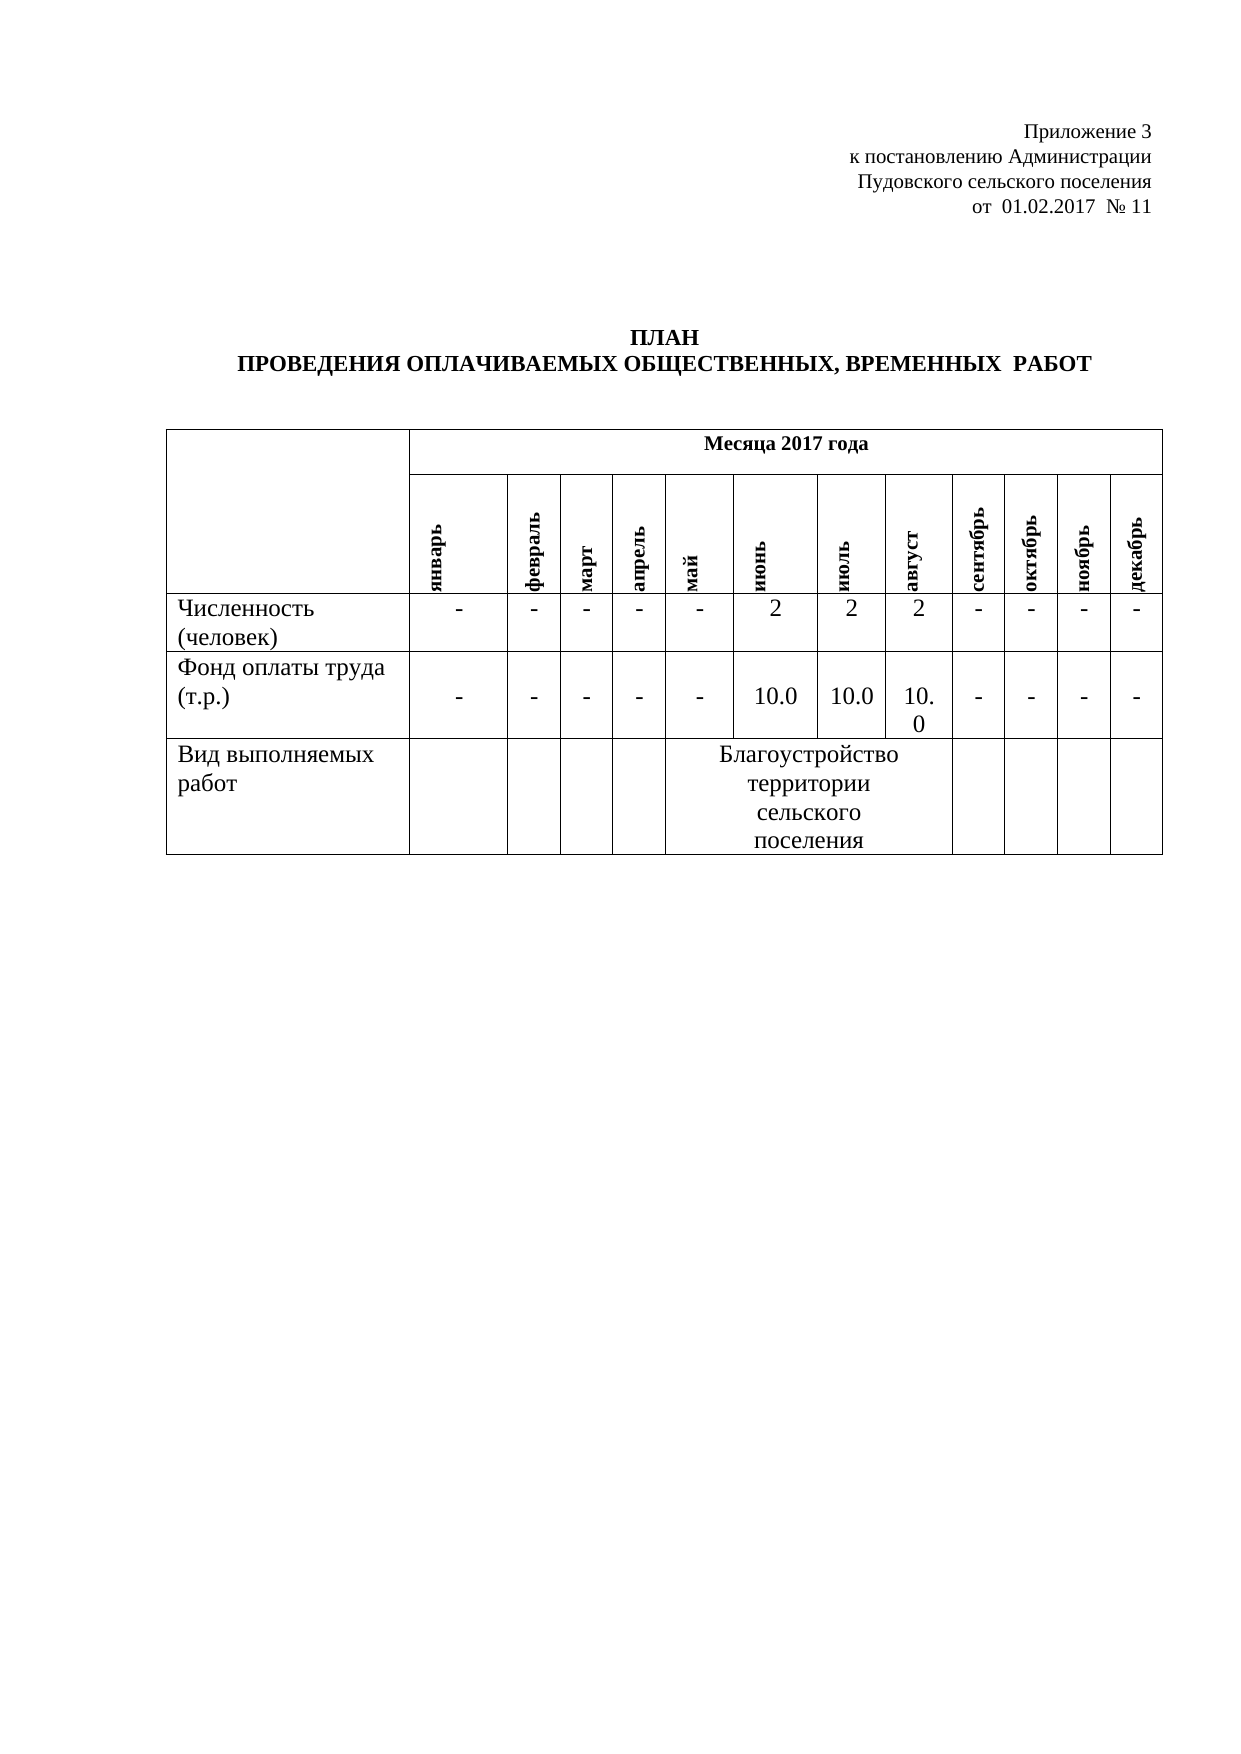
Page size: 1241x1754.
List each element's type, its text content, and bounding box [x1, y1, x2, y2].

table_cell [410, 739, 507, 854]
table_cell - [953, 594, 1004, 651]
table_cell - [666, 652, 733, 738]
table_cell [953, 739, 1004, 854]
table_cell ноябрь [1058, 475, 1110, 592]
table_cell - [1111, 652, 1162, 738]
text от 01.02.2017 № 11 [177, 193, 1152, 218]
table_cell [1111, 739, 1162, 854]
text Приложение 3 [177, 118, 1152, 143]
text Пудовского сельского поселения [177, 168, 1152, 193]
table_cell февраль [508, 475, 560, 592]
table_header Месяца 2017 года [410, 430, 1162, 474]
table_cell 2 [818, 594, 885, 651]
table_cell - [666, 594, 733, 651]
table_cell [1005, 739, 1057, 854]
table_cell 10.0 [886, 652, 952, 738]
table_cell май [666, 475, 733, 592]
table_cell 2 [886, 594, 952, 651]
table_cell октябрь [1005, 475, 1057, 592]
table_cell апрель [613, 475, 665, 592]
table_header [167, 430, 409, 592]
table_cell - [613, 652, 665, 738]
table_cell сентябрь [953, 475, 1004, 592]
table_cell - [561, 652, 612, 738]
table_cell Фонд оплаты труда (т.р.) [167, 652, 409, 738]
table_cell [1058, 739, 1110, 854]
table_cell Вид выполняемых работ [167, 739, 409, 854]
text ПЛАН [177, 323, 1152, 350]
table_cell - [1005, 594, 1057, 651]
table_cell - [613, 594, 665, 651]
table_cell март [561, 475, 612, 592]
table_cell 10.0 [818, 652, 885, 738]
table_cell [508, 739, 560, 854]
table_cell - [561, 594, 612, 651]
table_cell - [953, 652, 1004, 738]
table_cell январь [410, 475, 507, 592]
table_cell июнь [734, 475, 817, 592]
text ПРОВЕДЕНИЯ ОПЛАЧИВАЕМЫХ ОБЩЕСТВЕННЫХ, ВРЕМЕННЫХ РАБОТ [177, 350, 1152, 376]
table_cell [613, 739, 665, 854]
table_cell Благоустройство территории сельского поселения [666, 739, 952, 854]
table_cell 10.0 [734, 652, 817, 738]
text к постановлению Администрации [177, 143, 1152, 168]
table_cell Численность (человек) [167, 594, 409, 651]
table_cell август [886, 475, 952, 592]
table_cell - [1005, 652, 1057, 738]
table_cell - [410, 594, 507, 651]
table_cell - [1058, 652, 1110, 738]
table_cell - [1111, 594, 1162, 651]
table_cell - [508, 594, 560, 651]
table_cell декабрь [1111, 475, 1162, 592]
table_cell - [410, 652, 507, 738]
table_cell [561, 739, 612, 854]
table_cell июль [818, 475, 885, 592]
table_cell - [1058, 594, 1110, 651]
table_cell - [508, 652, 560, 738]
table_cell 2 [734, 594, 817, 651]
